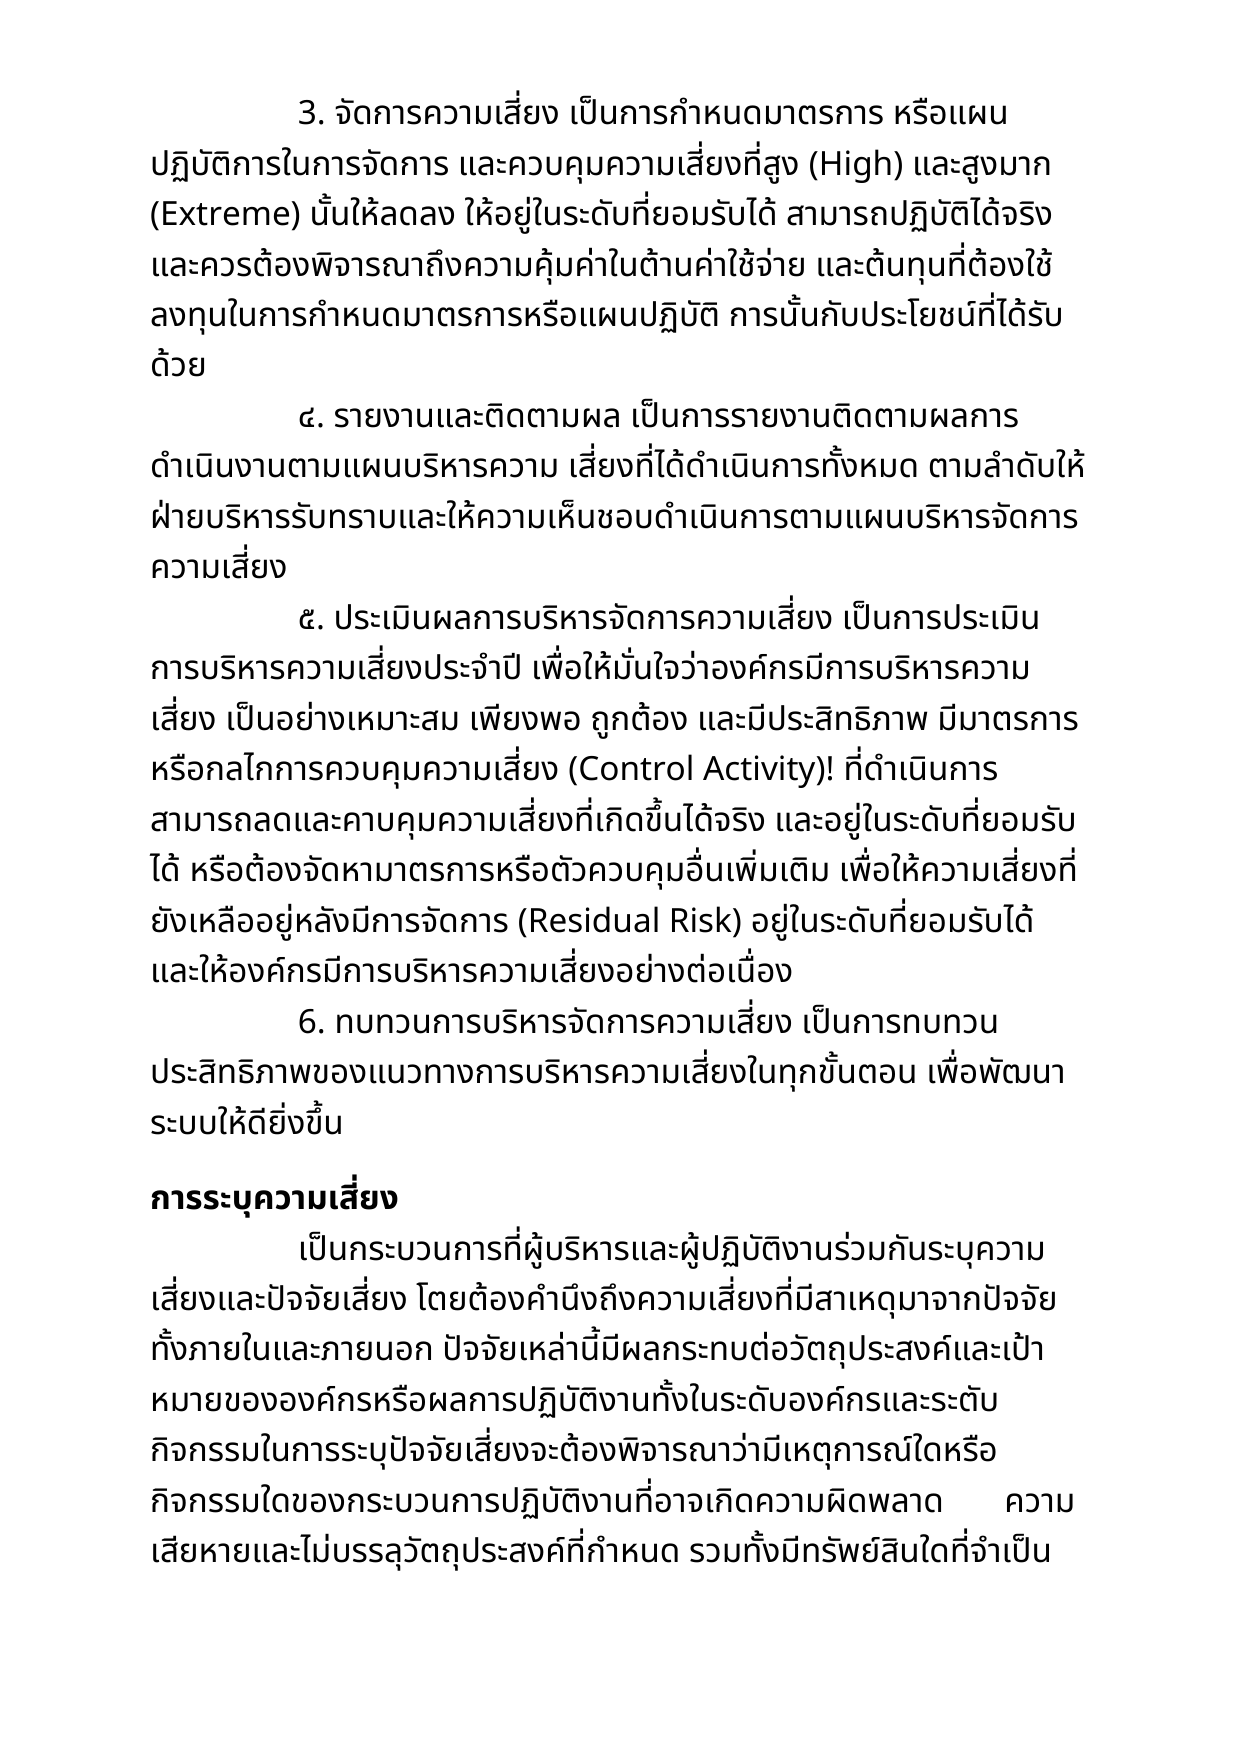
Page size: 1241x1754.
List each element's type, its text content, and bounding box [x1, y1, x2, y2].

text 3. จัดการความเสี่ยง เป็นการกำหนดมาตรการ หรือแผนปฏิบัติการในการจัดการ และควบคุมความเสี่ยงที่สูง (High) และสูงมาก (Extreme) นั้นให้ลดลง ให้อยู่ในระดับที่ยอมรับได้ สามารถปฏิบัติได้จริง และควรต้องพิจารณาถึงความคุ้มค่าในต้านค่าใช้จ่าย และต้นทุนที่ต้องใช้ลงทุนในการกำหนดมาตรการหรือแผนปฏิบัติ การนั้นกับประโยชน์ที่ได้รับด้วย [150, 89, 1090, 392]
text 6. ทบทวนการบริหารจัดการความเสี่ยง เป็นการทบทวนประสิทธิภาพของแนวทางการบริหารความเสี่ยงในทุกขั้นตอน เพื่อพัฒนาระบบให้ดียิ่งขึ้น [150, 998, 1090, 1149]
text การระบุความเสี่ยง [150, 1174, 1090, 1224]
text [150, 1224, 1090, 1577]
text ๔. รายงานและติดตามผล เป็นการรายงานติดตามผลการดำเนินงานตามแผนบริหารความ เสี่ยงที่ได้ดำเนินการทั้งหมด ตามลำดับให้ฝ่ายบริหารรับทราบและให้ความเห็นชอบดำเนินการตามแผนบริหารจัดการความเสี่ยง [150, 392, 1090, 594]
text ๕. ประเมินผลการบริหารจัดการความเสี่ยง เป็นการประเมินการบริหารความเสี่ยงประจำปี เพื่อให้มั่นใจว่าองค์กรมีการบริหารความเสี่ยง เป็นอย่างเหมาะสม เพียงพอ ถูกต้อง และมีประสิทธิภาพ มีมาตรการหรือกลไกการควบคุมความเสี่ยง (Control Activity)! ที่ดำเนินการสามารถลดและคาบคุมความเสี่ยงที่เกิดขึ้นได้จริง และอยู่ในระดับที่ยอมรับได้ หรือต้องจัดหามาตรการหรือตัวควบคุมอื่นเพิ่มเติม เพื่อให้ความเสี่ยงที่ยังเหลืออยู่หลังมีการจัดการ (Residual Risk) อยู่ในระดับที่ยอมรับได้ และให้องค์กรมีการบริหารความเสี่ยงอย่างต่อเนื่อง [150, 594, 1090, 998]
